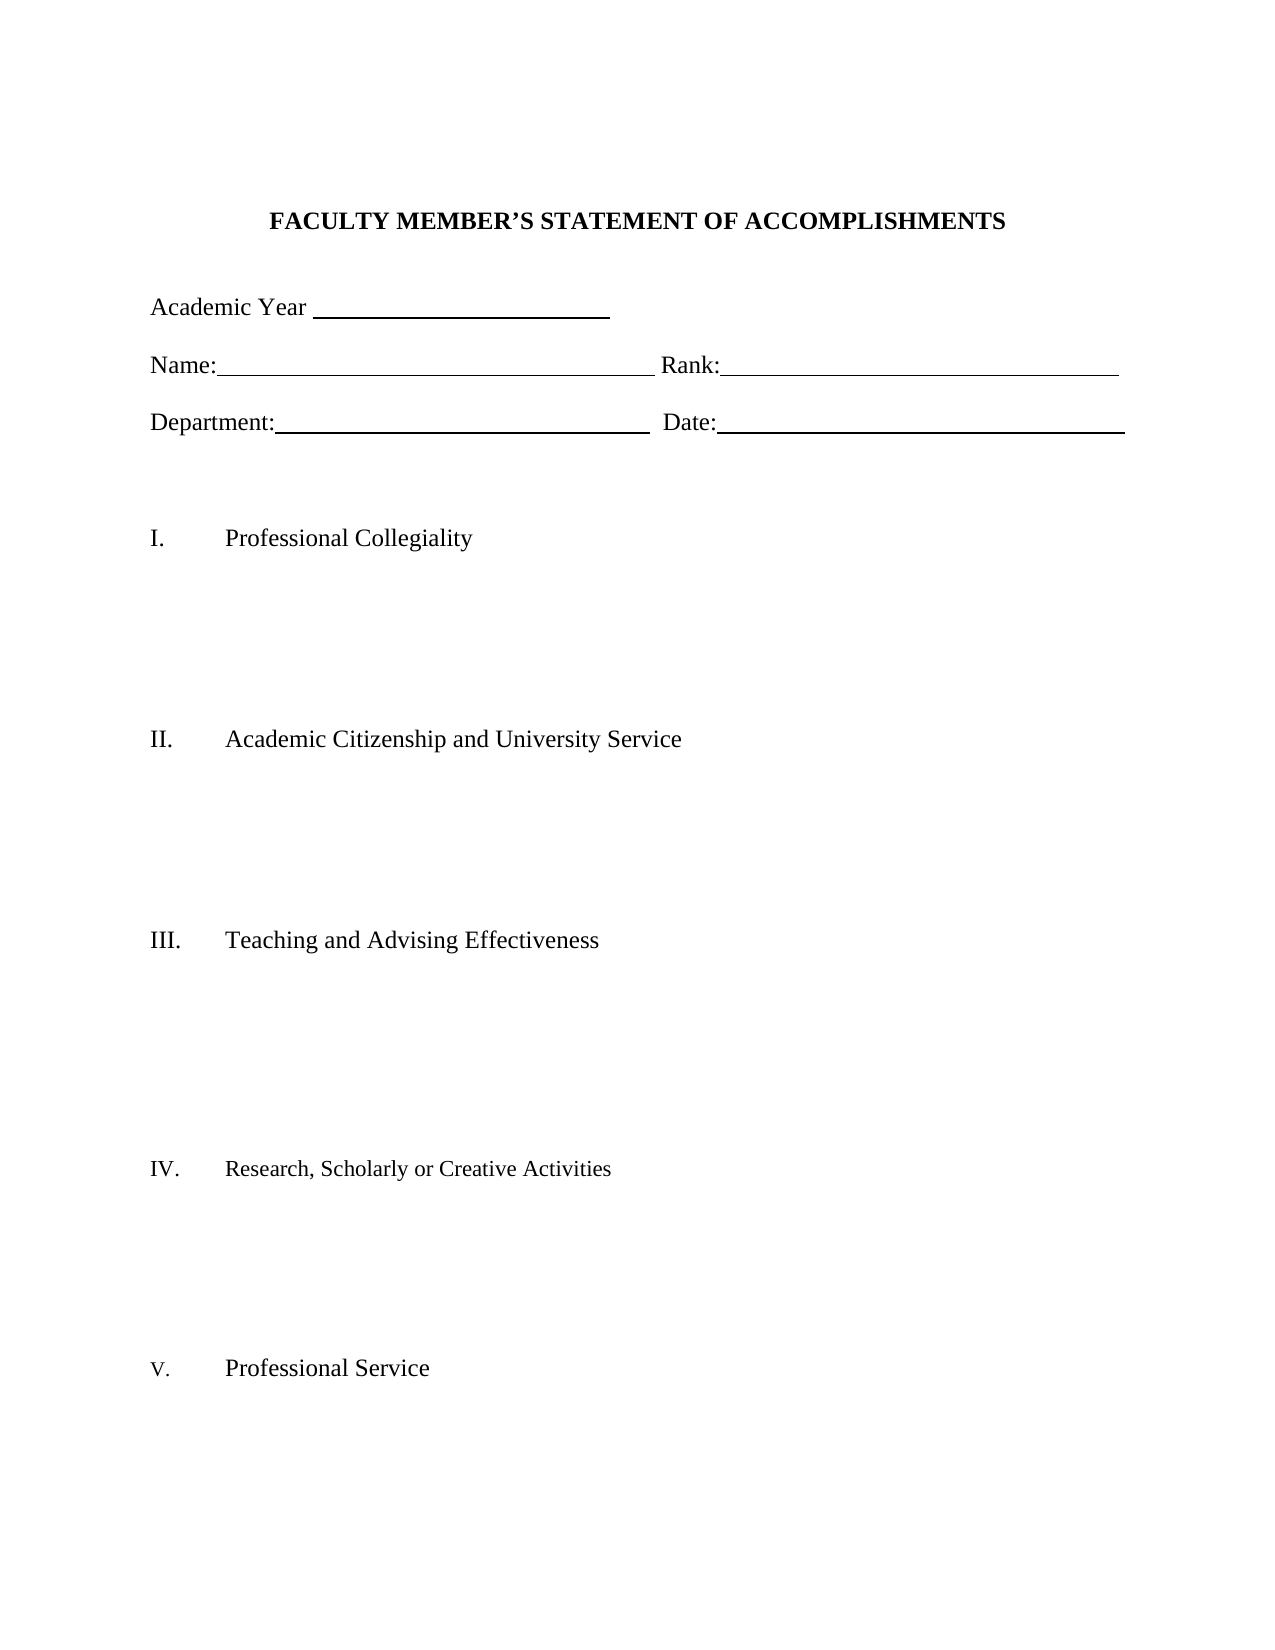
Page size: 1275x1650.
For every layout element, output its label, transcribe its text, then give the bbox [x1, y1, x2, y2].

text Name: Rank: Department: Date: [150, 350, 1127, 436]
text III. Teaching and Advising Effectiveness [150, 926, 1133, 954]
text FACULTY MEMBER’S STATEMENT OF ACCOMPLISHMENTS [265, 206, 1009, 235]
text II. Academic Citizenship and University Service [150, 724, 1133, 753]
text IV. Research, Scholarly or Creative Activities [150, 1155, 1133, 1181]
text V. Professional Service [150, 1353, 1133, 1382]
text Academic Year [150, 292, 1133, 321]
text I. Professional Collegiality [150, 523, 1133, 552]
